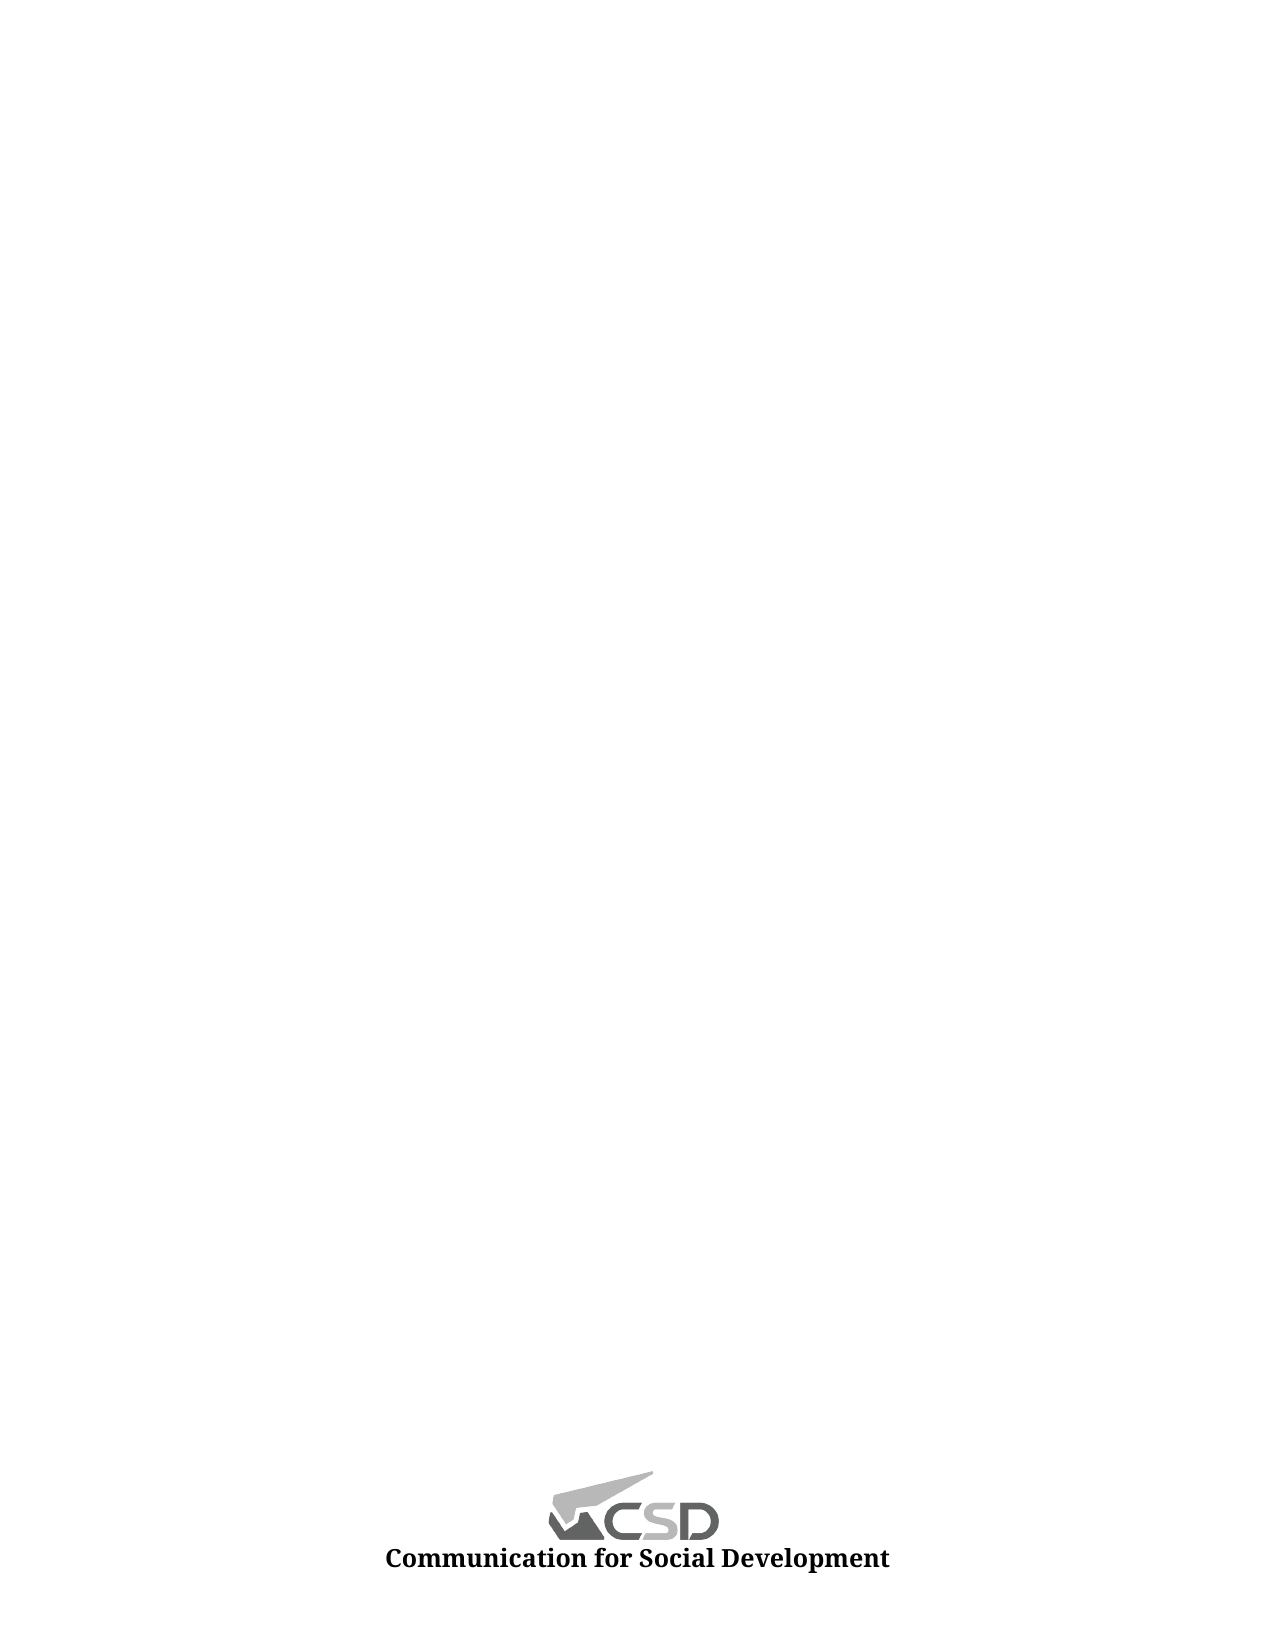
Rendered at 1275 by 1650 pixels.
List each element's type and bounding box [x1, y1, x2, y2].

picture [548, 1471, 719, 1540]
